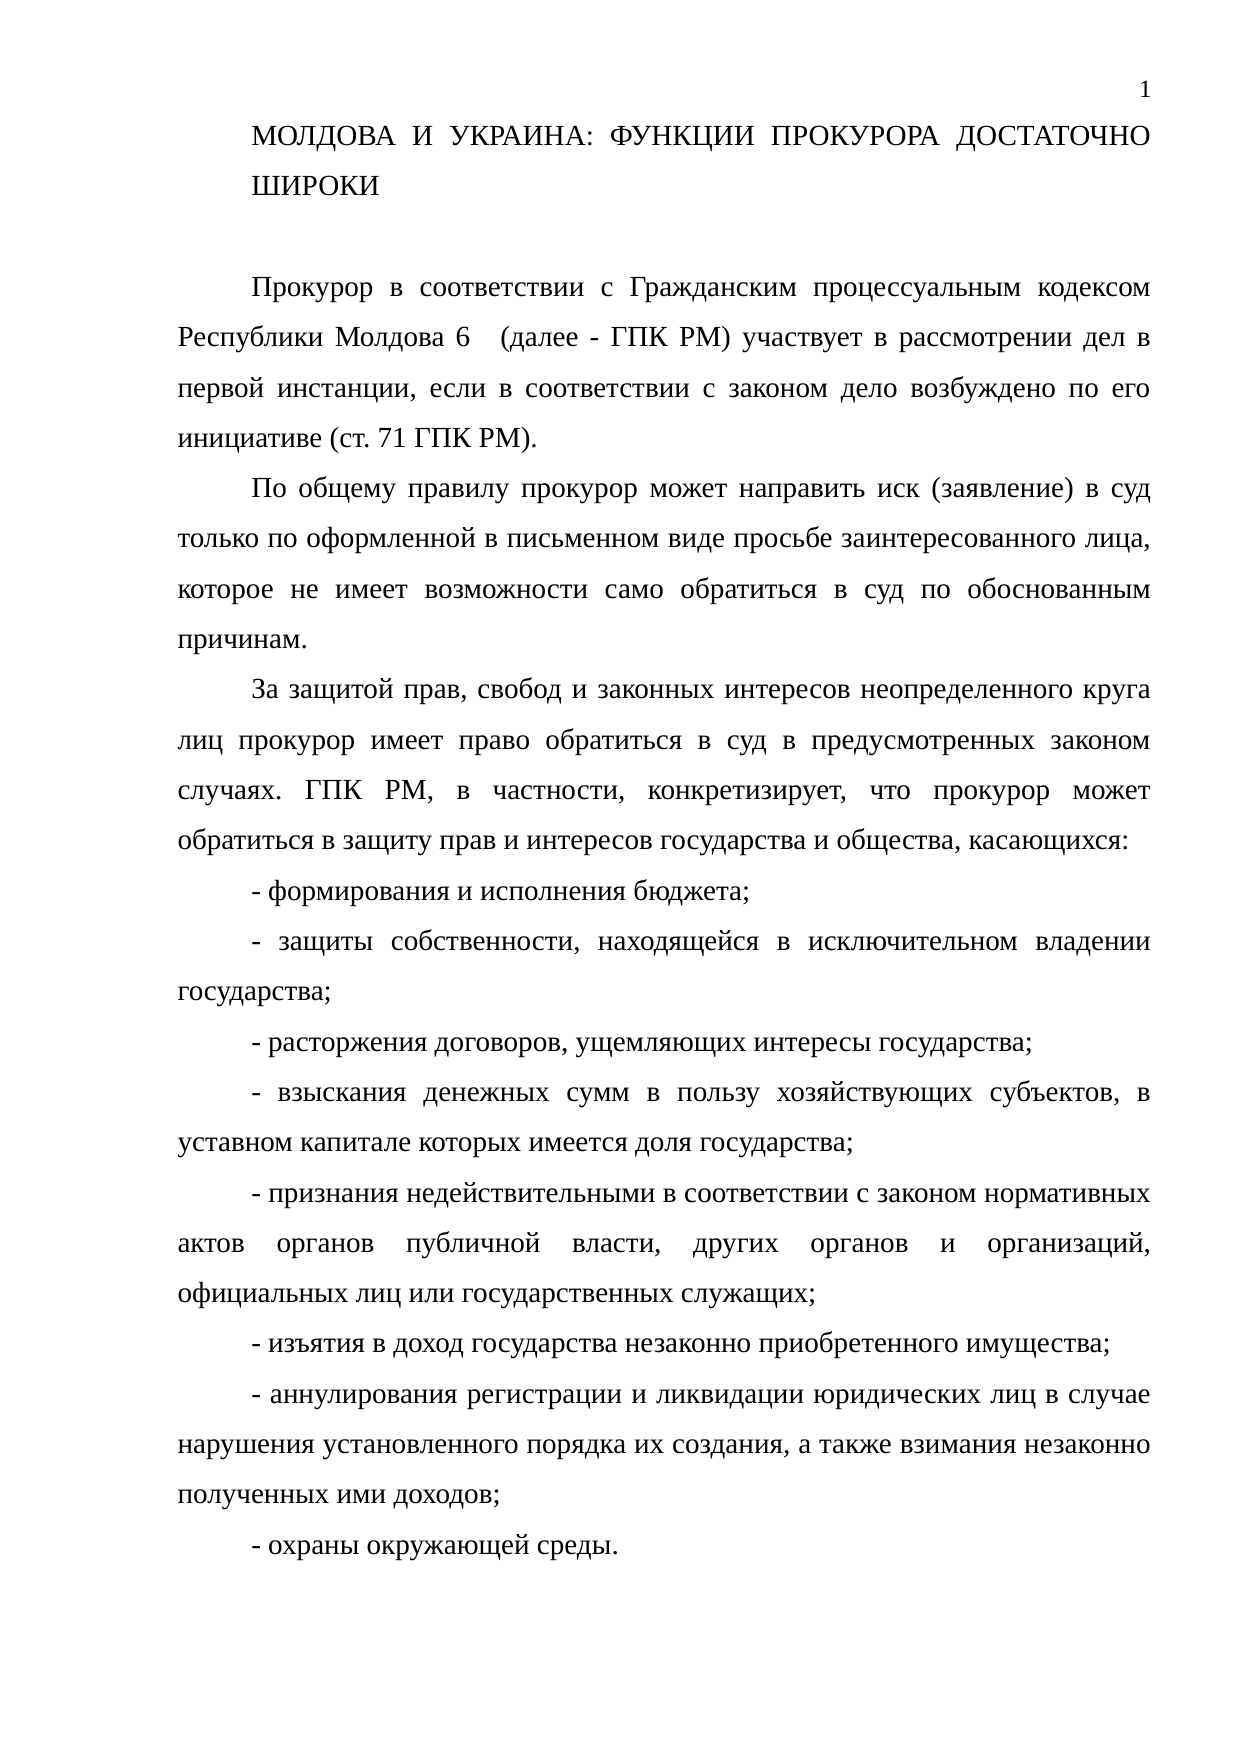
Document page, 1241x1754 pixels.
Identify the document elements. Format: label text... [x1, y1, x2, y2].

text Прокурор в соответствии с Гражданским процессуальным кодексом Республики Молдова 6 (далее - ГПК РМ) участвует в рассмотрении дел в первой инстанции, если в соответствии с законом дело возбуждено по его инициативе (ст. 71 ГПК РМ). [177, 269, 1152, 453]
text - взыскания денежных сумм в пользу хозяйствующих субъектов, в уставном капитале которых имеется доля государства; [177, 1074, 1152, 1158]
text - изъятия в доход государства незаконно приобретенного имущества; [251, 1326, 1152, 1359]
text - защиты собственности, находящейся в исключительном владении государства; [177, 923, 1152, 1007]
text - расторжения договоров, ущемляющих интересы государства; [251, 1024, 1152, 1057]
text - признания недействительными в соответствии с законом нормативных актов органов публичной власти, других органов и организаций, официальных лиц или государственных служащих; [177, 1175, 1152, 1309]
text За защитой прав, свобод и законных интересов неопределенного круга лиц прокурор имеет право обратиться в суд в предусмотренных законом случаях. ГПК РМ, в частности, конкретизирует, что прокурор может обратиться в защиту прав и интересов государства и общества, касающихся: [177, 672, 1152, 856]
text - формирования и исполнения бюджета; [251, 873, 1152, 906]
text - охраны окружающей среды. [251, 1527, 1152, 1560]
text По общему правилу прокурор может направить иск (заявление) в суд только по оформленной в письменном виде просьбе заинтересованного лица, которое не имеет возможности само обратиться в суд по обоснованным причинам. [177, 470, 1152, 655]
text Молдова и Украина: функции прокурора достаточно широки [251, 118, 1152, 202]
text - аннулирования регистрации и ликвидации юридических лиц в случае нарушения установленного порядка их создания, а также взимания незаконно полученных ими доходов; [177, 1376, 1152, 1510]
